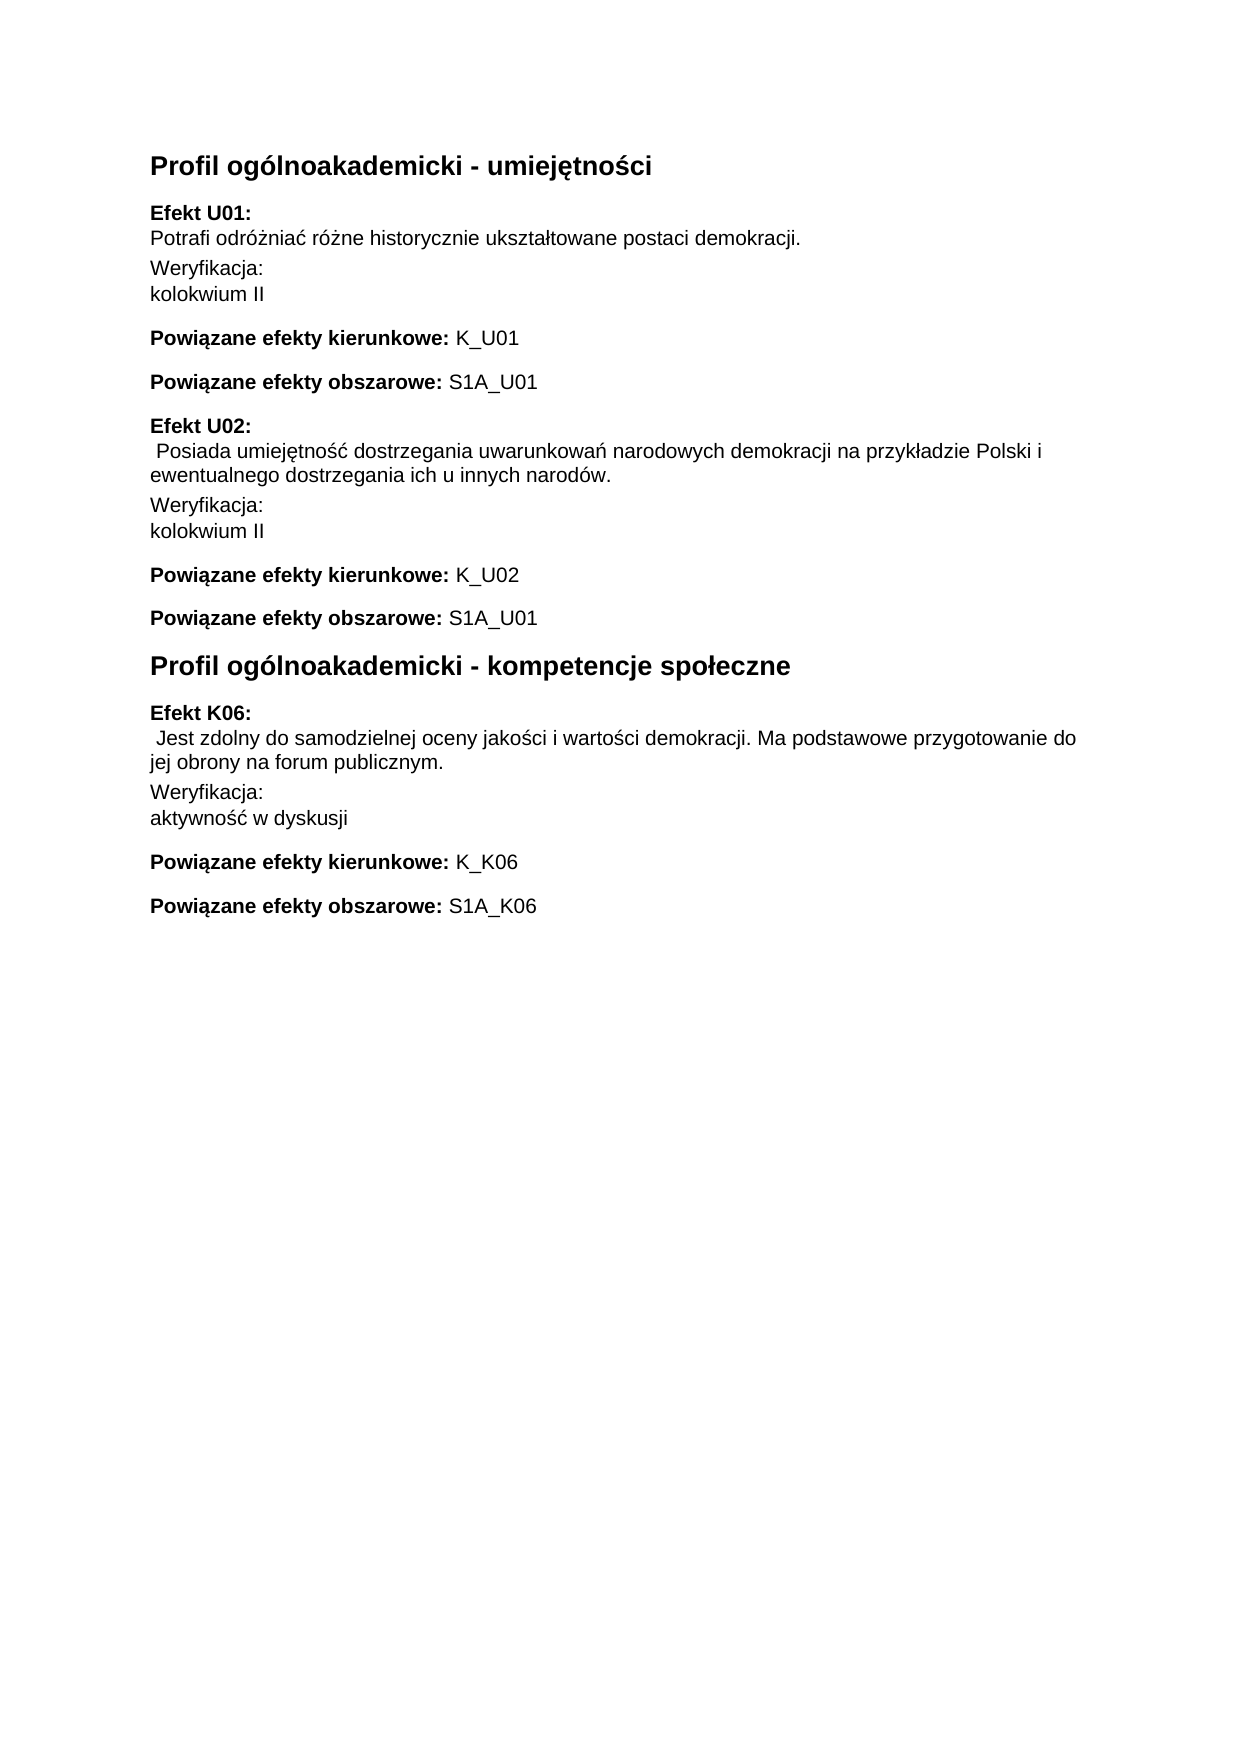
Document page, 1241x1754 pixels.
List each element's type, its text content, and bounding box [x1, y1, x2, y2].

subtitle Profil ogólnoakademicki - umiejętności [150, 150, 1090, 181]
text kolokwium II [150, 282, 1090, 306]
text Powiązane efekty obszarowe: S1A_K06 [150, 894, 1090, 918]
text Efekt K06: [150, 701, 1090, 725]
text Weryfikacja: [150, 780, 1090, 804]
text kolokwium II [150, 519, 1090, 543]
text Powiązane efekty kierunkowe: K_K06 [150, 850, 1090, 874]
text Potrafi odróżniać różne historycznie ukształtowane postaci demokracji. [150, 226, 1090, 250]
text Efekt U02: [150, 413, 1090, 437]
text Weryfikacja: [150, 256, 1090, 280]
text Weryfikacja: [150, 493, 1090, 517]
text Jest zdolny do samodzielnej oceny jakości i wartości demokracji. Ma podstawowe przygotowanie do jej obrony na forum publicznym. [150, 726, 1090, 774]
text Powiązane efekty kierunkowe: K_U02 [150, 562, 1090, 586]
text Posiada umiejętność dostrzegania uwarunkowań narodowych demokracji na przykładzie Polski i ewentualnego dostrzegania ich u innych narodów. [150, 438, 1090, 486]
subtitle Profil ogólnoakademicki - kompetencje społeczne [150, 650, 1090, 681]
text Powiązane efekty obszarowe: S1A_U01 [150, 370, 1090, 394]
text Powiązane efekty obszarowe: S1A_U01 [150, 606, 1090, 630]
text Powiązane efekty kierunkowe: K_U01 [150, 326, 1090, 350]
text Efekt U01: [150, 201, 1090, 225]
text aktywność w dyskusji [150, 806, 1090, 830]
